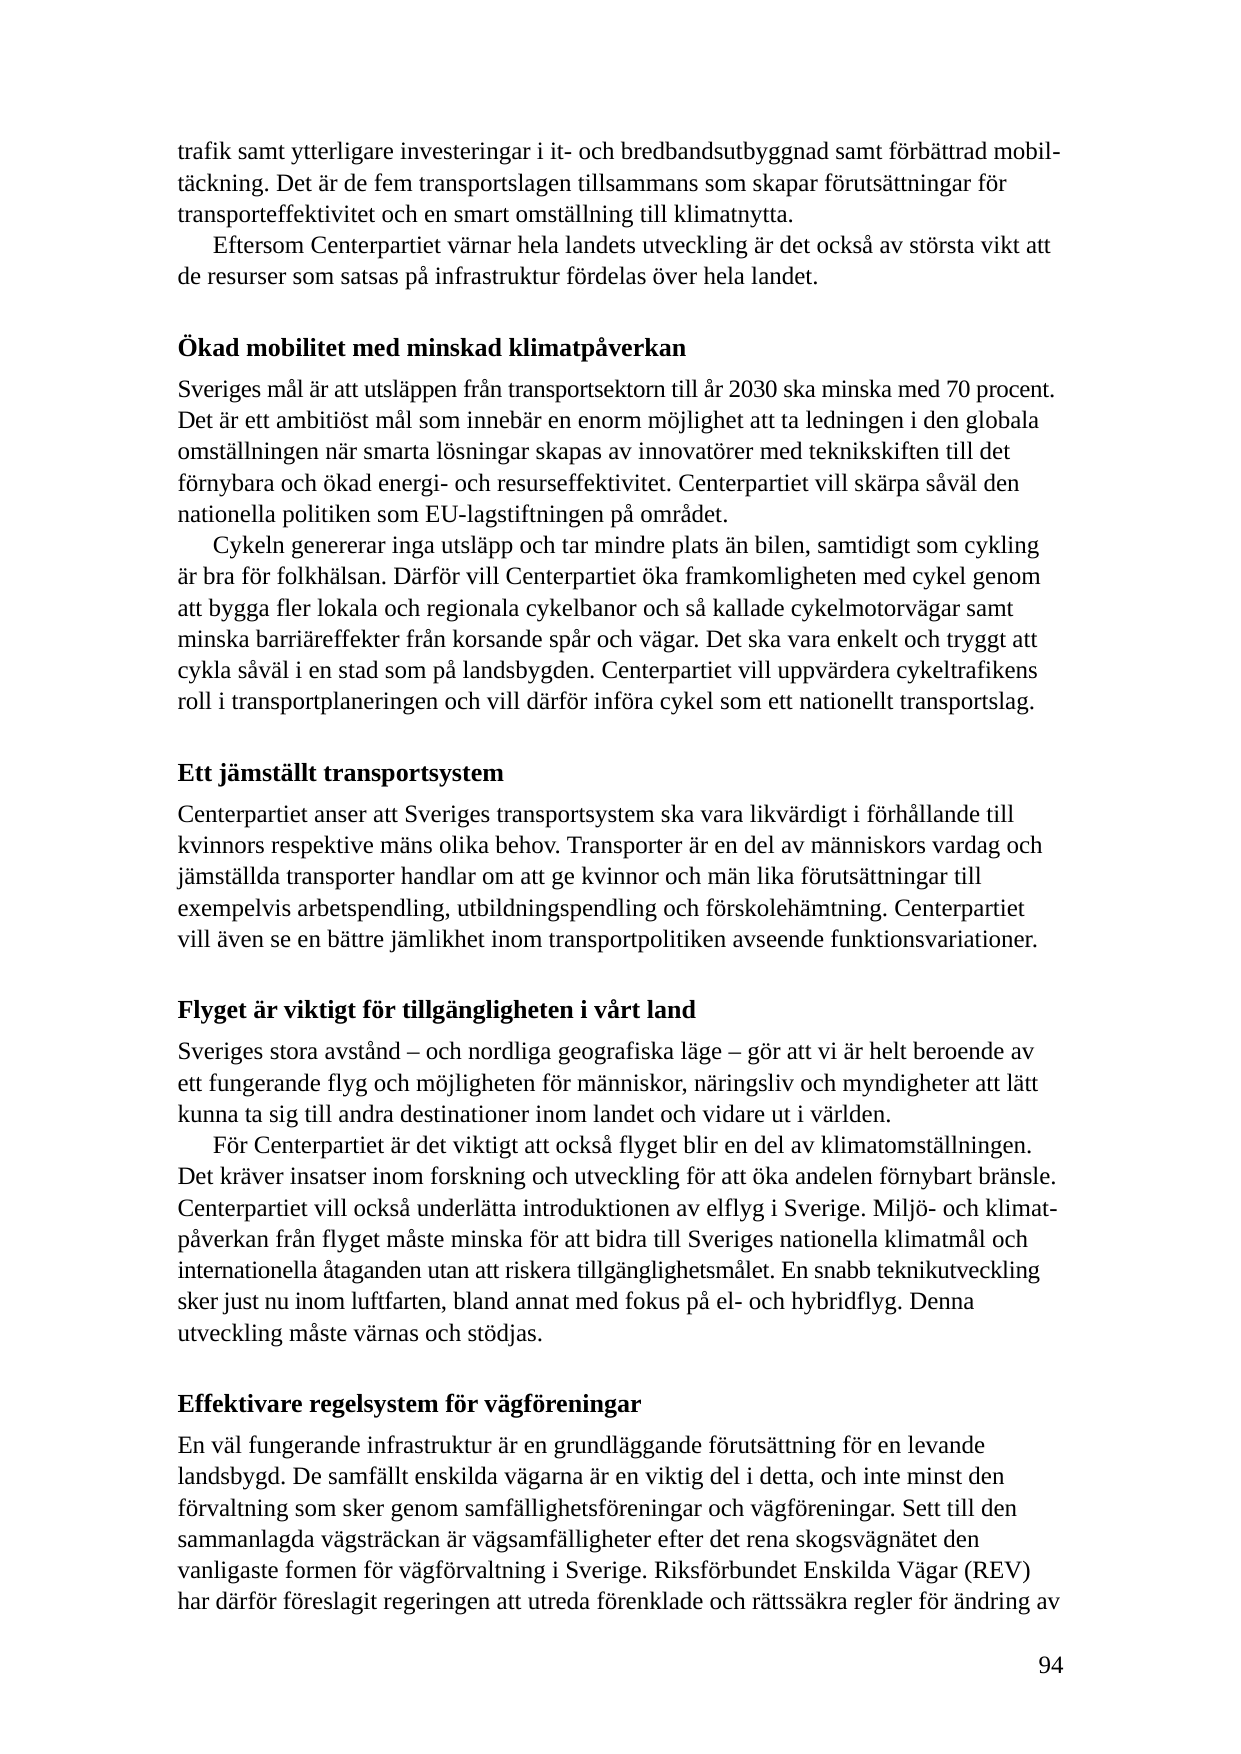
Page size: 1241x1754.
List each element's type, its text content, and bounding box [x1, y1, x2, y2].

text För Centerpartiet är det viktigt att också flyget blir en del av klimatomställningen. Det kräver insatser inom forskning och utveckling för att öka andelen förnybart bränsle. Centerpartiet vill också underlätta introduktionen av elflyg i Sverige. Miljö- och klimatpåverkan från flyget måste minska för att bidra till Sveriges nationella klimatmål och internationella åtaganden utan att riskera tillgänglighetsmålet. En snabb teknikutveckling sker just nu inom luftfarten, bland annat med fokus på el- och hybridflyg. Denna utveckling måste värnas och stödjas. [177, 1128, 1063, 1346]
subtitle Flyget är viktigt för tillgängligheten i vårt land [177, 990, 1063, 1026]
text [177, 134, 1063, 228]
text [177, 1428, 1063, 1615]
text Cykeln genererar inga utsläpp och tar mindre plats än bilen, samtidigt som cykling är bra för folkhälsan. Därför vill Centerpartiet öka framkomligheten med cykel genom att bygga fler lokala och regionala cykelbanor och så kallade cykelmotorvägar samt minska barriäreffekter från korsande spår och vägar. Det ska vara enkelt och tryggt att cykla såväl i en stad som på landsbygden. Centerpartiet vill uppvärdera cykeltrafikens roll i transportplaneringen och vill därför införa cykel som ett nationellt transportslag. [177, 528, 1063, 715]
subtitle Ett jämställt transportsystem [177, 753, 1063, 788]
subtitle Ökad mobilitet med minskad klimatpåverkan [177, 328, 1063, 363]
text Sveriges mål är att utsläppen från transportsektorn till år 2030 ska minska med 70 procent. Det är ett ambitiöst mål som innebär en enorm möjlighet att ta ledningen i den globala omställningen när smarta lösningar skapas av innovatörer med teknikskiften till det förnybara och ökad energi- och resurseffektivitet. Centerpartiet vill skärpa såväl den nationella politiken som EU-lagstiftningen på området. [177, 371, 1063, 528]
text Sveriges stora avstånd – och nordliga geografiska läge – gör att vi är helt beroende av ett fungerande flyg och möjligheten för människor, näringsliv och myndigheter att lätt kunna ta sig till andra destinationer inom landet och vidare ut i världen. [177, 1034, 1063, 1128]
text Centerpartiet anser att Sveriges transportsystem ska vara likvärdigt i förhållande till kvinnors respektive mäns olika behov. Transporter är en del av människors vardag och jämställda transporter handlar om att ge kvinnor och män lika förutsättningar till exempelvis arbetspendling, utbildningspendling och förskolehämtning. Centerpartiet vill även se en bättre jämlikhet inom transportpolitiken avseende funktionsvariationer. [177, 796, 1063, 953]
text Eftersom Centerpartiet värnar hela landets utveckling är det också av största vikt att de resurser som satsas på infrastruktur fördelas över hela landet. [177, 228, 1063, 290]
subtitle Effektivare regelsystem för vägföreningar [177, 1384, 1063, 1419]
